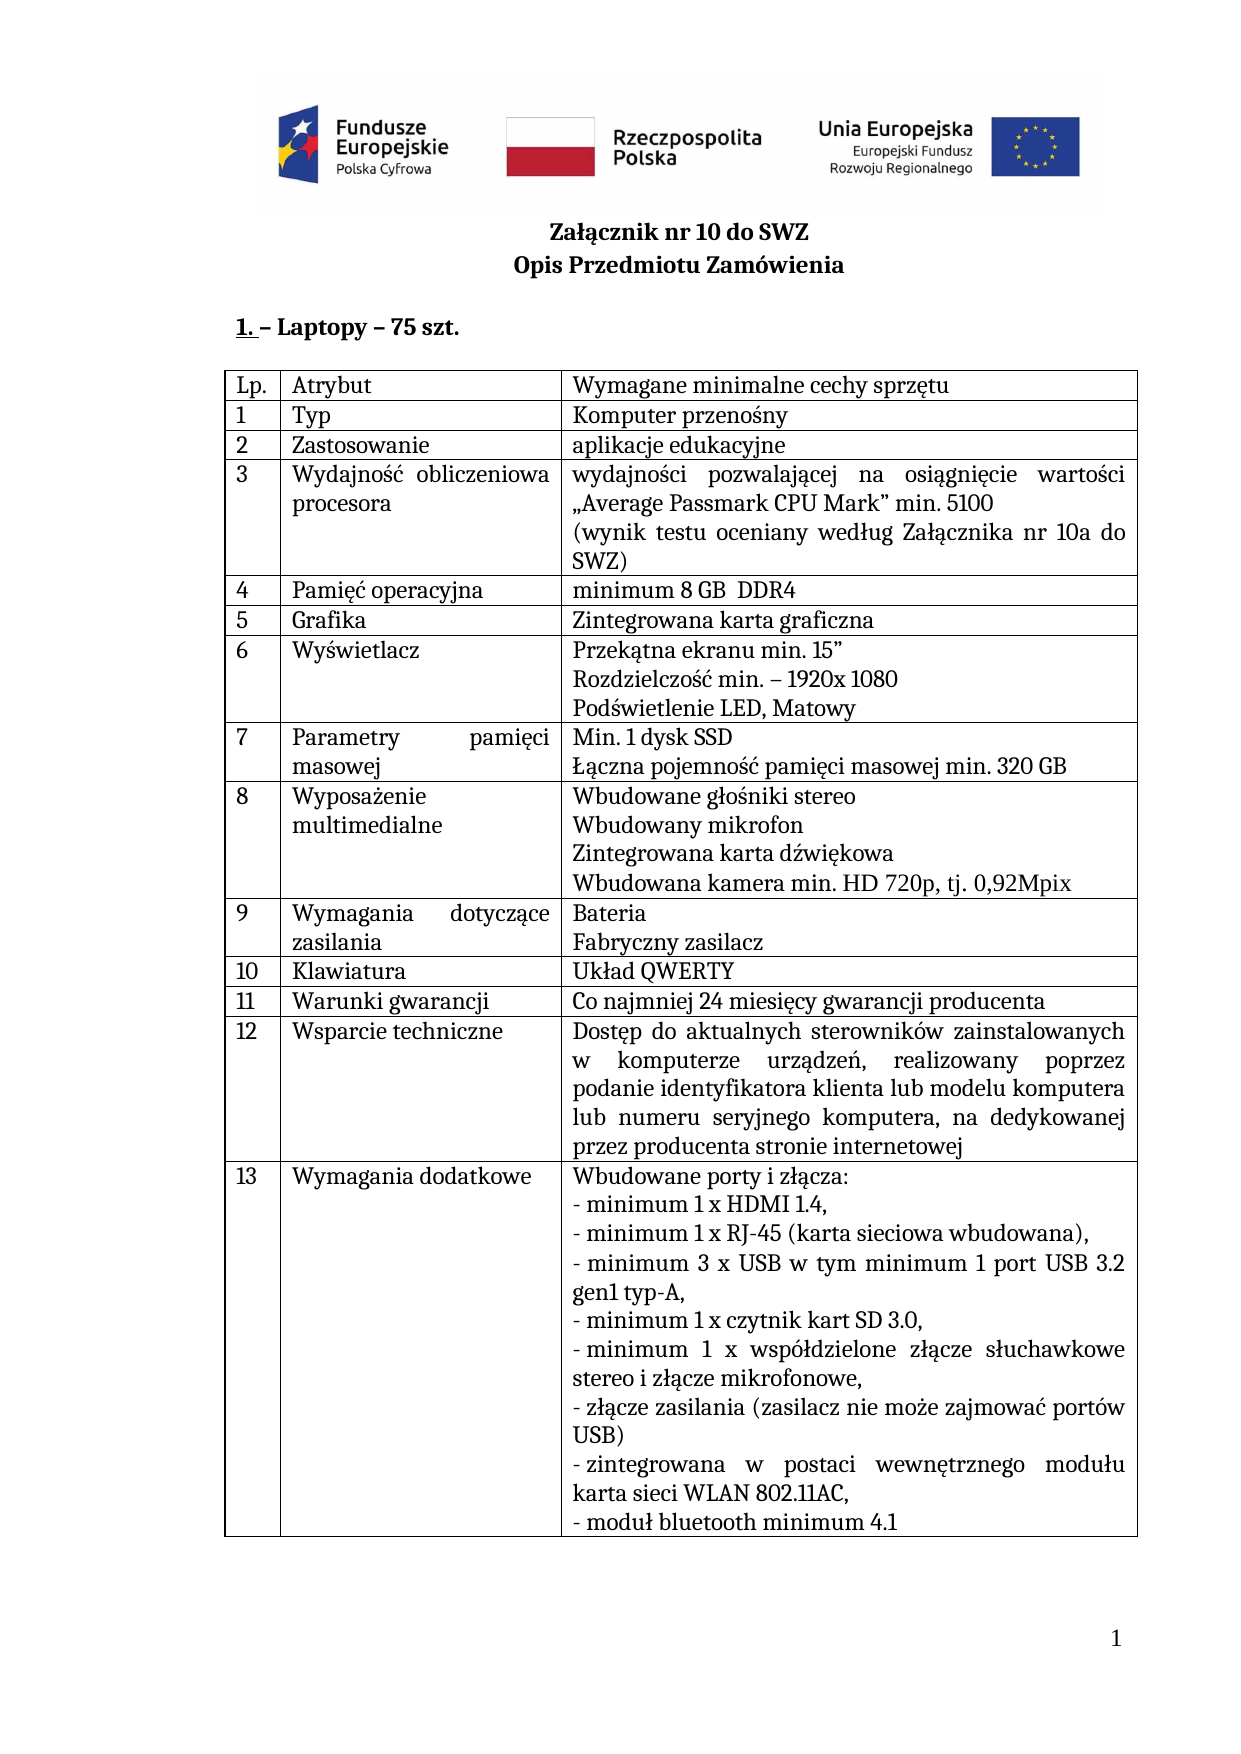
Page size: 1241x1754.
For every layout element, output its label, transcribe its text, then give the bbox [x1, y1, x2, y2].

table_cell 9 [226, 899, 280, 956]
table_cell Warunki gwarancji [281, 987, 561, 1016]
table_cell Wymagania dotyczące zasilania [281, 899, 561, 956]
table_cell Wydajność obliczeniowa procesora [281, 460, 561, 575]
table_cell wydajności pozwalającej na osiągnięcie wartości „Average Passmark CPU Mark” min. 5100 (wynik testu oceniany według Załącznika nr 10a do SWZ) [562, 460, 1137, 575]
table_cell Dostęp do aktualnych sterowników zainstalowanych w komputerze urządzeń, realizowany poprzez podanie identyfikatora klienta lub modelu komputera lub numeru seryjnego komputera, na dedykowanej przez producenta stronie internetowej [562, 1017, 1137, 1161]
table_cell Typ [281, 401, 561, 429]
table_cell 2 [226, 431, 280, 459]
table_cell Co najmniej 24 miesięcy gwarancji producenta [562, 987, 1137, 1016]
text Załącznik nr 10 do SWZ Opis Przedmiotu Zamówienia [236, 218, 1122, 279]
picture [251, 73, 1107, 214]
table_cell 13 [226, 1162, 280, 1536]
table_cell 11 [226, 987, 280, 1016]
text 1. – Laptopy – 75 szt. [236, 312, 1122, 341]
table_cell 10 [226, 957, 280, 986]
table_cell 12 [226, 1017, 280, 1161]
table_cell Parametry pamięci masowej [281, 723, 561, 781]
table_cell 4 [226, 576, 280, 605]
table_cell minimum 8 GB DDR4 [562, 576, 1137, 605]
table_cell 1 [226, 401, 280, 429]
table_cell 5 [226, 606, 280, 635]
table_cell Wsparcie techniczne [281, 1017, 561, 1161]
table_cell Bateria Fabryczny zasilacz [562, 899, 1137, 956]
table_header Atrybut [281, 371, 561, 400]
table_cell Wymagania dodatkowe [281, 1162, 561, 1536]
table_cell Układ QWERTY [562, 957, 1137, 986]
table_cell Wyświetlacz [281, 636, 561, 722]
table_cell Klawiatura [281, 957, 561, 986]
table_cell Wyposażenie multimedialne [281, 782, 561, 898]
table_cell Przekątna ekranu min. 15” Rozdzielczość min. – 1920x 1080 Podświetlenie LED, Matowy [562, 636, 1137, 722]
table_header Wymagane minimalne cechy sprzętu [562, 371, 1137, 400]
table_cell Grafika [281, 606, 561, 635]
table_header Lp. [226, 371, 280, 400]
table_cell Min. 1 dysk SSD Łączna pojemność pamięci masowej min. 320 GB [562, 723, 1137, 781]
table_cell 3 [226, 460, 280, 575]
table_cell Zintegrowana karta graficzna [562, 606, 1137, 635]
table_cell Pamięć operacyjna [281, 576, 561, 605]
table_cell 7 [226, 723, 280, 781]
table_cell 6 [226, 636, 280, 722]
table_cell 8 [226, 782, 280, 898]
table_cell aplikacje edukacyjne [562, 431, 1137, 459]
table_cell Zastosowanie [281, 431, 561, 459]
table_cell Wbudowane głośniki stereo Wbudowany mikrofon Zintegrowana karta dźwiękowa Wbudowana kamera min. HD 720p, tj. 0,92Mpix [562, 782, 1137, 898]
table_cell Komputer przenośny [562, 401, 1137, 429]
